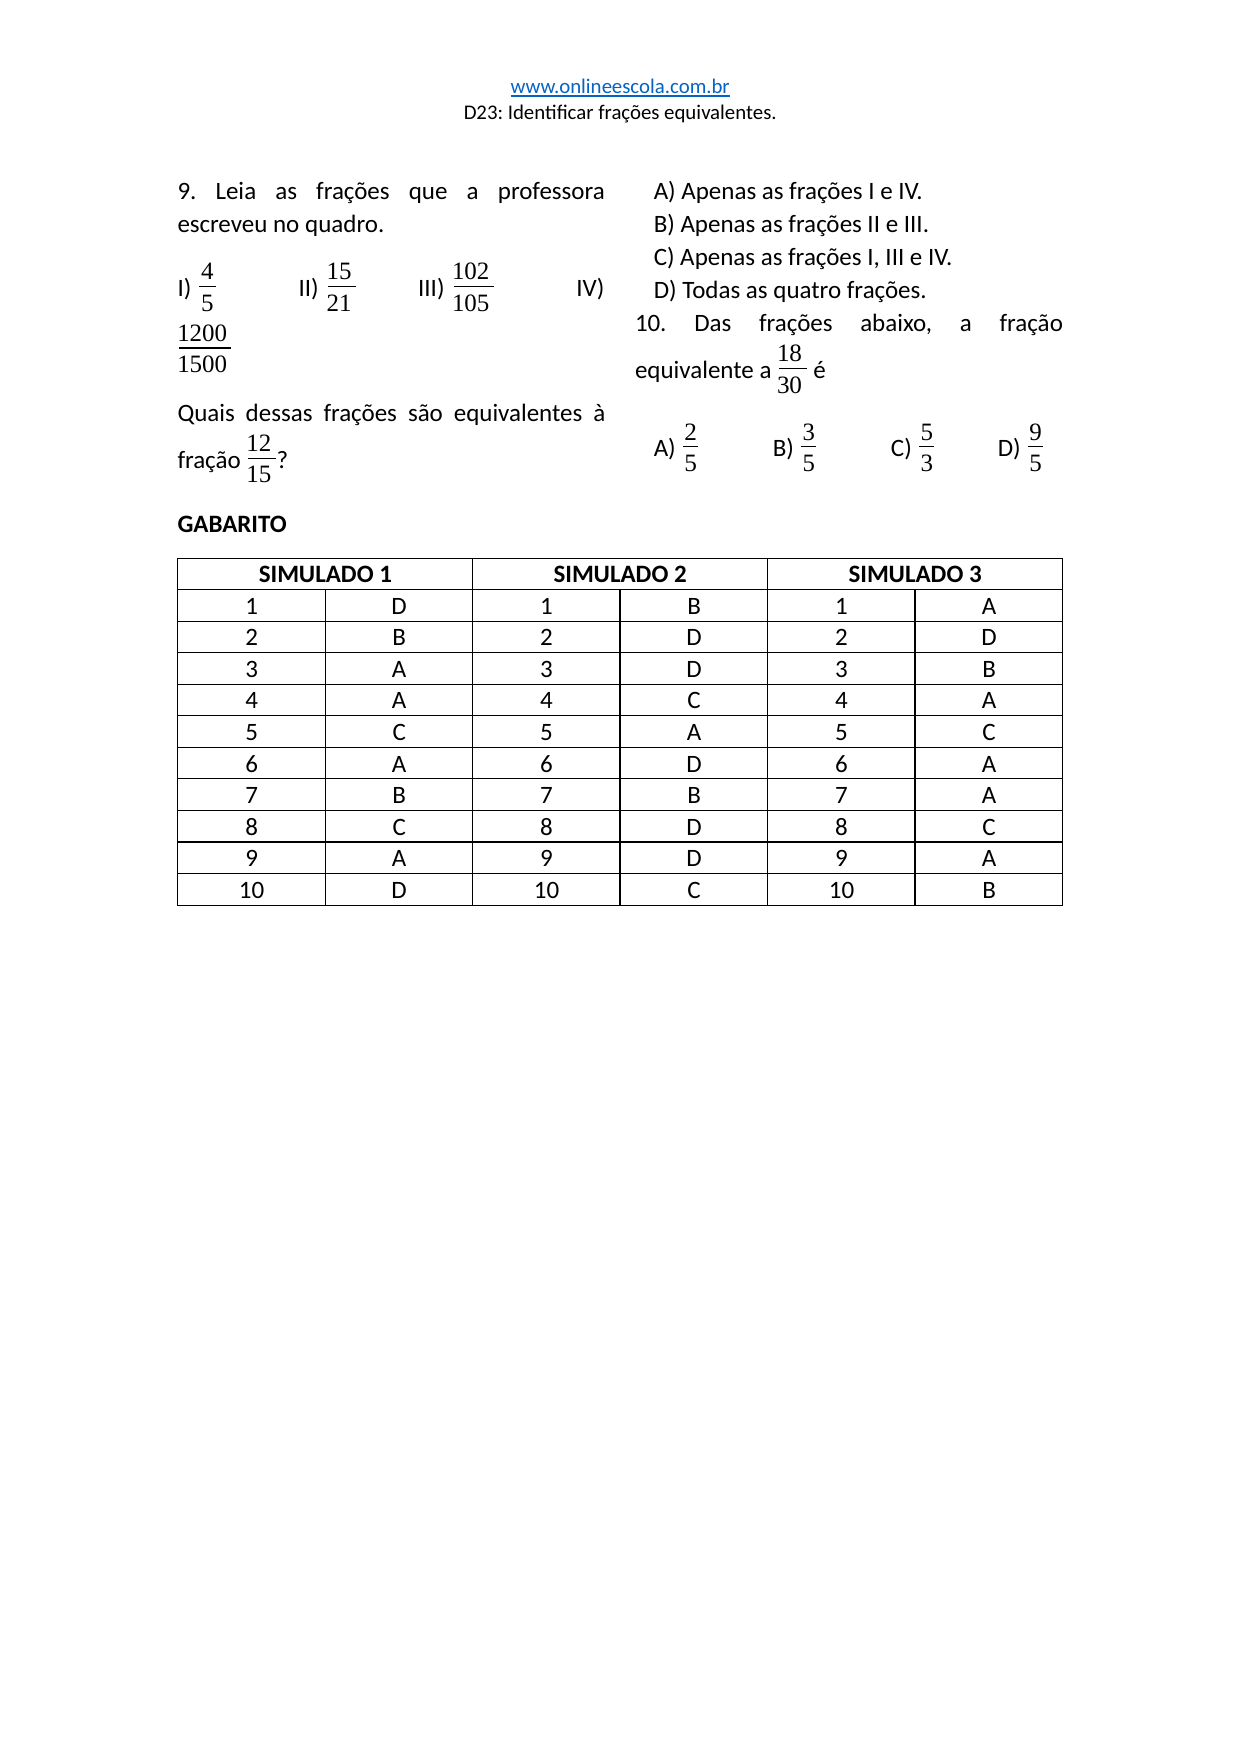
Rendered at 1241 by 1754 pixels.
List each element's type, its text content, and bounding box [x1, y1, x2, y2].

table_cell 6 [178, 748, 325, 778]
table_cell 6 [768, 748, 914, 778]
text C) Apenas as frações I, III e IV. [653, 241, 1063, 272]
table_cell A [326, 653, 472, 684]
table_cell 9 [178, 843, 325, 873]
table_cell 7 [768, 779, 914, 810]
table_cell D [916, 622, 1062, 652]
table_cell B [326, 622, 472, 652]
table_cell A [916, 843, 1062, 873]
table_cell 4 [768, 685, 914, 715]
text 9. Leia as frações que a professora escreveu no quadro. [177, 175, 605, 239]
table_cell B [326, 779, 472, 810]
table_cell B [916, 653, 1062, 684]
table_cell 10 [178, 874, 325, 904]
table_cell 10 [473, 874, 619, 904]
table_cell B [621, 779, 767, 810]
table_cell 8 [178, 811, 325, 841]
table_cell 4 [178, 685, 325, 715]
text D) Todas as quatro frações. [653, 274, 1063, 305]
table_cell A [326, 685, 472, 715]
table_cell C [916, 811, 1062, 841]
table_cell 1 [473, 590, 619, 621]
table_cell D [621, 843, 767, 873]
table_cell 3 [768, 653, 914, 684]
table_cell D [326, 590, 472, 621]
table_cell 8 [473, 811, 619, 841]
table_cell A [916, 779, 1062, 810]
table_cell D [621, 811, 767, 841]
table_cell 8 [768, 811, 914, 841]
table_cell A [326, 748, 472, 778]
table_cell 5 [178, 716, 325, 747]
table_cell C [621, 685, 767, 715]
table_cell 9 [768, 843, 914, 873]
table_header SIMULADO 3 [768, 559, 1062, 589]
table_cell A [621, 716, 767, 747]
table_cell D [326, 874, 472, 904]
table_cell A [916, 590, 1062, 621]
text GABARITO [177, 508, 1063, 538]
table_cell 7 [178, 779, 325, 810]
table_cell 2 [768, 622, 914, 652]
table_cell D [621, 622, 767, 652]
text A) Apenas as frações I e IV. [653, 175, 1063, 206]
table_cell 3 [473, 653, 619, 684]
table_cell A [916, 685, 1062, 715]
table_cell C [621, 874, 767, 904]
text I) II) III) IV) [177, 258, 605, 378]
table_cell D [621, 653, 767, 684]
text 10. Das frações abaixo, a fração equivalente a é [635, 307, 1063, 399]
table_cell 5 [473, 716, 619, 747]
table_cell 1 [178, 590, 325, 621]
table_header SIMULADO 2 [473, 559, 767, 589]
table_cell C [326, 811, 472, 841]
table_cell 4 [473, 685, 619, 715]
text Quais dessas frações são equivalentes à fração ? [177, 397, 605, 489]
table_header SIMULADO 1 [178, 559, 472, 589]
table_cell 9 [473, 843, 619, 873]
table_cell 1 [768, 590, 914, 621]
table_cell B [621, 590, 767, 621]
table_cell D [621, 748, 767, 778]
text A) B) C) D) [653, 418, 1063, 477]
table_cell C [326, 716, 472, 747]
table_cell 2 [178, 622, 325, 652]
table_cell 7 [473, 779, 619, 810]
table_cell B [916, 874, 1062, 904]
table_cell 6 [473, 748, 619, 778]
table_cell 2 [473, 622, 619, 652]
table_cell 3 [178, 653, 325, 684]
table_cell A [916, 748, 1062, 778]
table_cell A [326, 843, 472, 873]
table_cell C [916, 716, 1062, 747]
text B) Apenas as frações II e III. [653, 208, 1063, 239]
table_cell 10 [768, 874, 914, 904]
table_cell 5 [768, 716, 914, 747]
